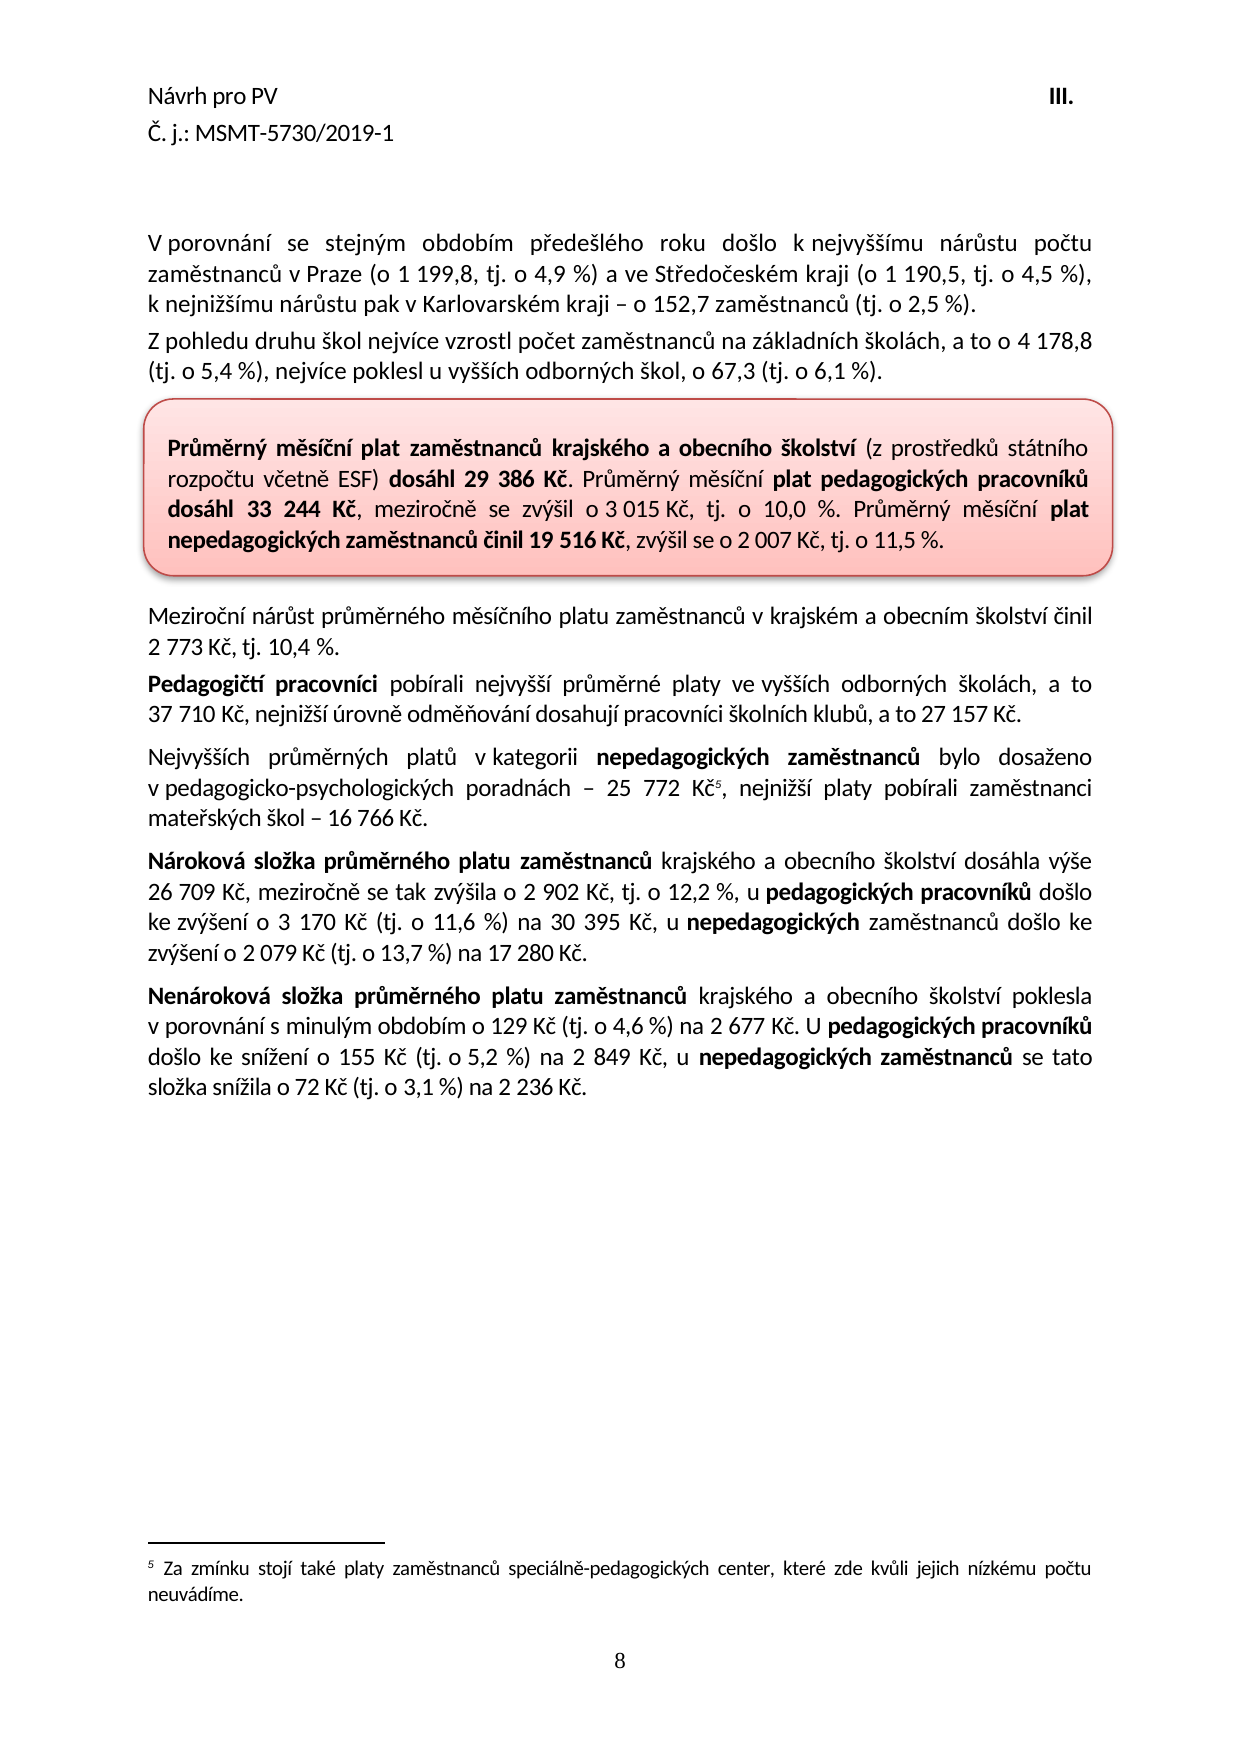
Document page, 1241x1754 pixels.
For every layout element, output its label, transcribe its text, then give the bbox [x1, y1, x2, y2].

text Meziroční nárůst průměrného měsíčního platu zaměstnanců v krajském a obecním školství činil 2 773 Kč, tj. 10,4 %. [148, 600, 1092, 661]
text Nejvyšších průměrných platů v kategorii nepedagogických zaměstnanců bylo dosaženo v pedagogicko-psychologických poradnách – 25 772 Kč, nejnižší platy pobírali zaměstnanci mateřských škol – 16 766 Kč. [148, 741, 1092, 833]
text Pedagogičtí pracovníci pobírali nejvyšší průměrné platy ve vyšších odborných školách, a to 37 710 Kč, nejnižší úrovně odměňování dosahují pracovníci školních klubů, a to 27 157 Kč. [148, 668, 1092, 729]
text Nenároková složka průměrného platu zaměstnanců krajského a obecního školství poklesla v porovnání s minulým obdobím o 129 Kč (tj. o 4,6 %) na 2 677 Kč. U pedagogických pracovníků došlo ke snížení o 155 Kč (tj. o 5,2 %) na 2 849 Kč, u nepedagogických zaměstnanců se tato složka snížila o 72 Kč (tj. o 3,1 %) na 2 236 Kč. [148, 980, 1092, 1102]
text V porovnání se stejným obdobím předešlého roku došlo k nejvyššímu nárůstu počtu zaměstnanců v Praze (o 1 199,8, tj. o 4,9 %) a ve Středočeském kraji (o 1 190,5, tj. o 4,5 %), k nejnižšímu nárůstu pak v Karlovarském kraji – o 152,7 zaměstnanců (tj. o 2,5 %). [148, 227, 1092, 319]
text Z pohledu druhu škol nejvíce vzrostl počet zaměstnanců na základních školách, a to o 4 178,8 (tj. o 5,4 %), nejvíce poklesl u vyšších odborných škol, o 67,3 (tj. o 6,1 %). [148, 325, 1092, 386]
text Nároková složka průměrného platu zaměstnanců krajského a obecního školství dosáhla výše 26 709 Kč, meziročně se tak zvýšila o 2 902 Kč, tj. o 12,2 %, u pedagogických pracovníků došlo ke zvýšení o 3 170 Kč (tj. o 11,6 %) na 30 395 Kč, u nepedagogických zaměstnanců došlo ke zvýšení o 2 079 Kč (tj. o 13,7 %) na 17 280 Kč. [148, 845, 1092, 967]
